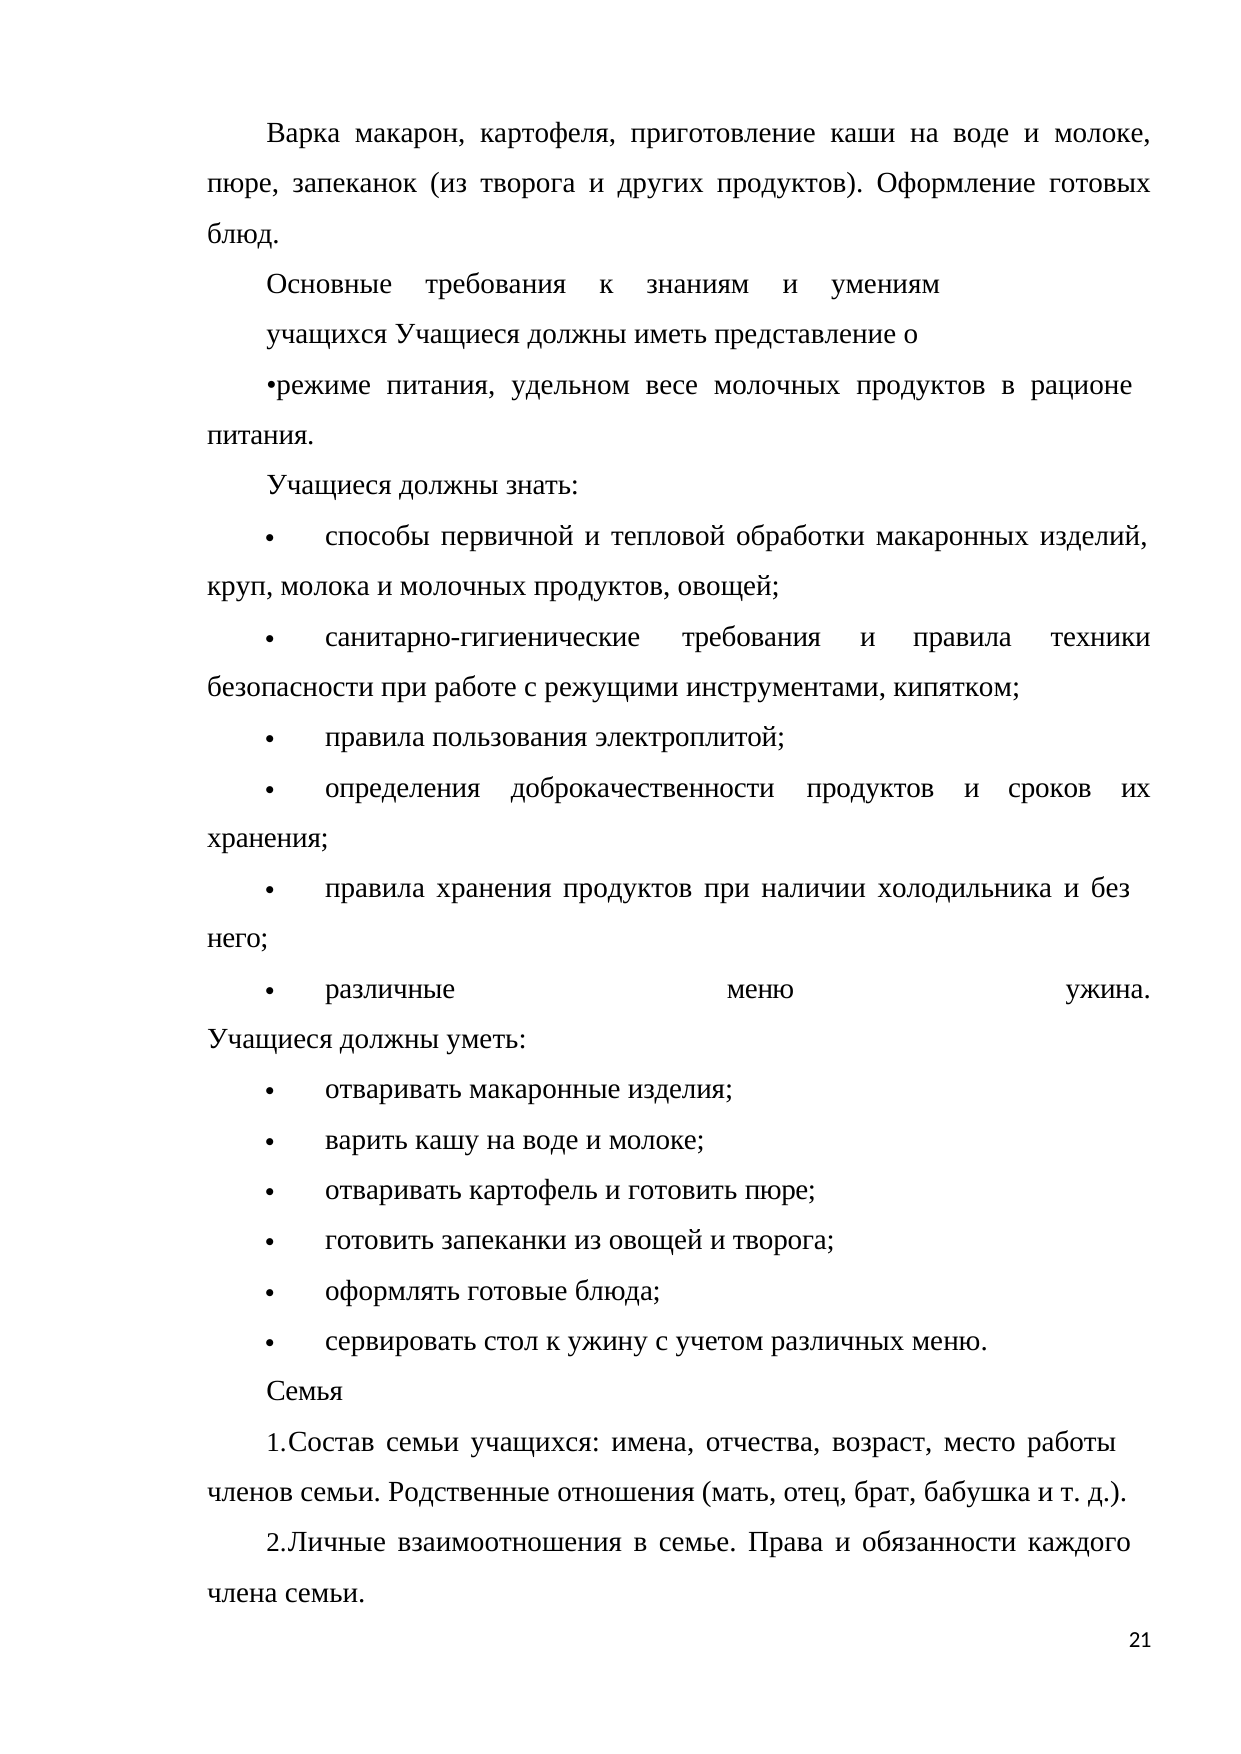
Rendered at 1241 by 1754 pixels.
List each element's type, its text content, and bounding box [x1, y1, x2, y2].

list Состав семьи учащихся: имена, отчества, возраст, место работы членов семьи. Родственные отношения (мать, отец, брат, бабушка и т. д.). [207, 1424, 1152, 1508]
list правила пользования электроплитой; [266, 720, 1196, 753]
list сервировать стол к ужину с учетом различных меню. Семья [266, 1323, 988, 1407]
list отваривать макаронные изделия; [266, 1072, 1196, 1105]
list способы первичной и тепловой обработки макаронных изделий, круп, молока и молочных продуктов, овощей; [207, 518, 1151, 602]
list оформлять готовые блюда; [266, 1273, 1196, 1306]
list готовить запеканки из овощей и творога; [266, 1222, 1196, 1256]
list варить кашу на воде и молоке; [266, 1122, 1196, 1155]
text •режиме питания, удельном весе молочных продуктов в рационе питания. [207, 367, 1196, 451]
list различные меню ужина. Учащиеся должны уметь: [207, 971, 1152, 1055]
list санитарно-гигиенические требования и правила техники безопасности при работе с режущими инструментами, кипятком; [207, 619, 1152, 703]
text Основные требования к знаниям и умениям учащихся Учащиеся должны иметь представление о [266, 266, 940, 350]
list Личные взаимоотношения в семье. Права и обязанности каждого члена семьи. [207, 1524, 1152, 1608]
list отваривать картофель и готовить пюре; [266, 1172, 1196, 1206]
text Учащиеся должны знать: [266, 468, 1196, 501]
text Варка макарон, картофеля, приготовление каши на воде и молоке, пюре, запеканок (из творога и других продуктов). Оформление готовых блюд. [207, 115, 1152, 249]
list правила хранения продуктов при наличии холодильника и без него; [207, 870, 1151, 954]
list определения доброкачественности продуктов и сроков их хранения; [207, 770, 1151, 853]
